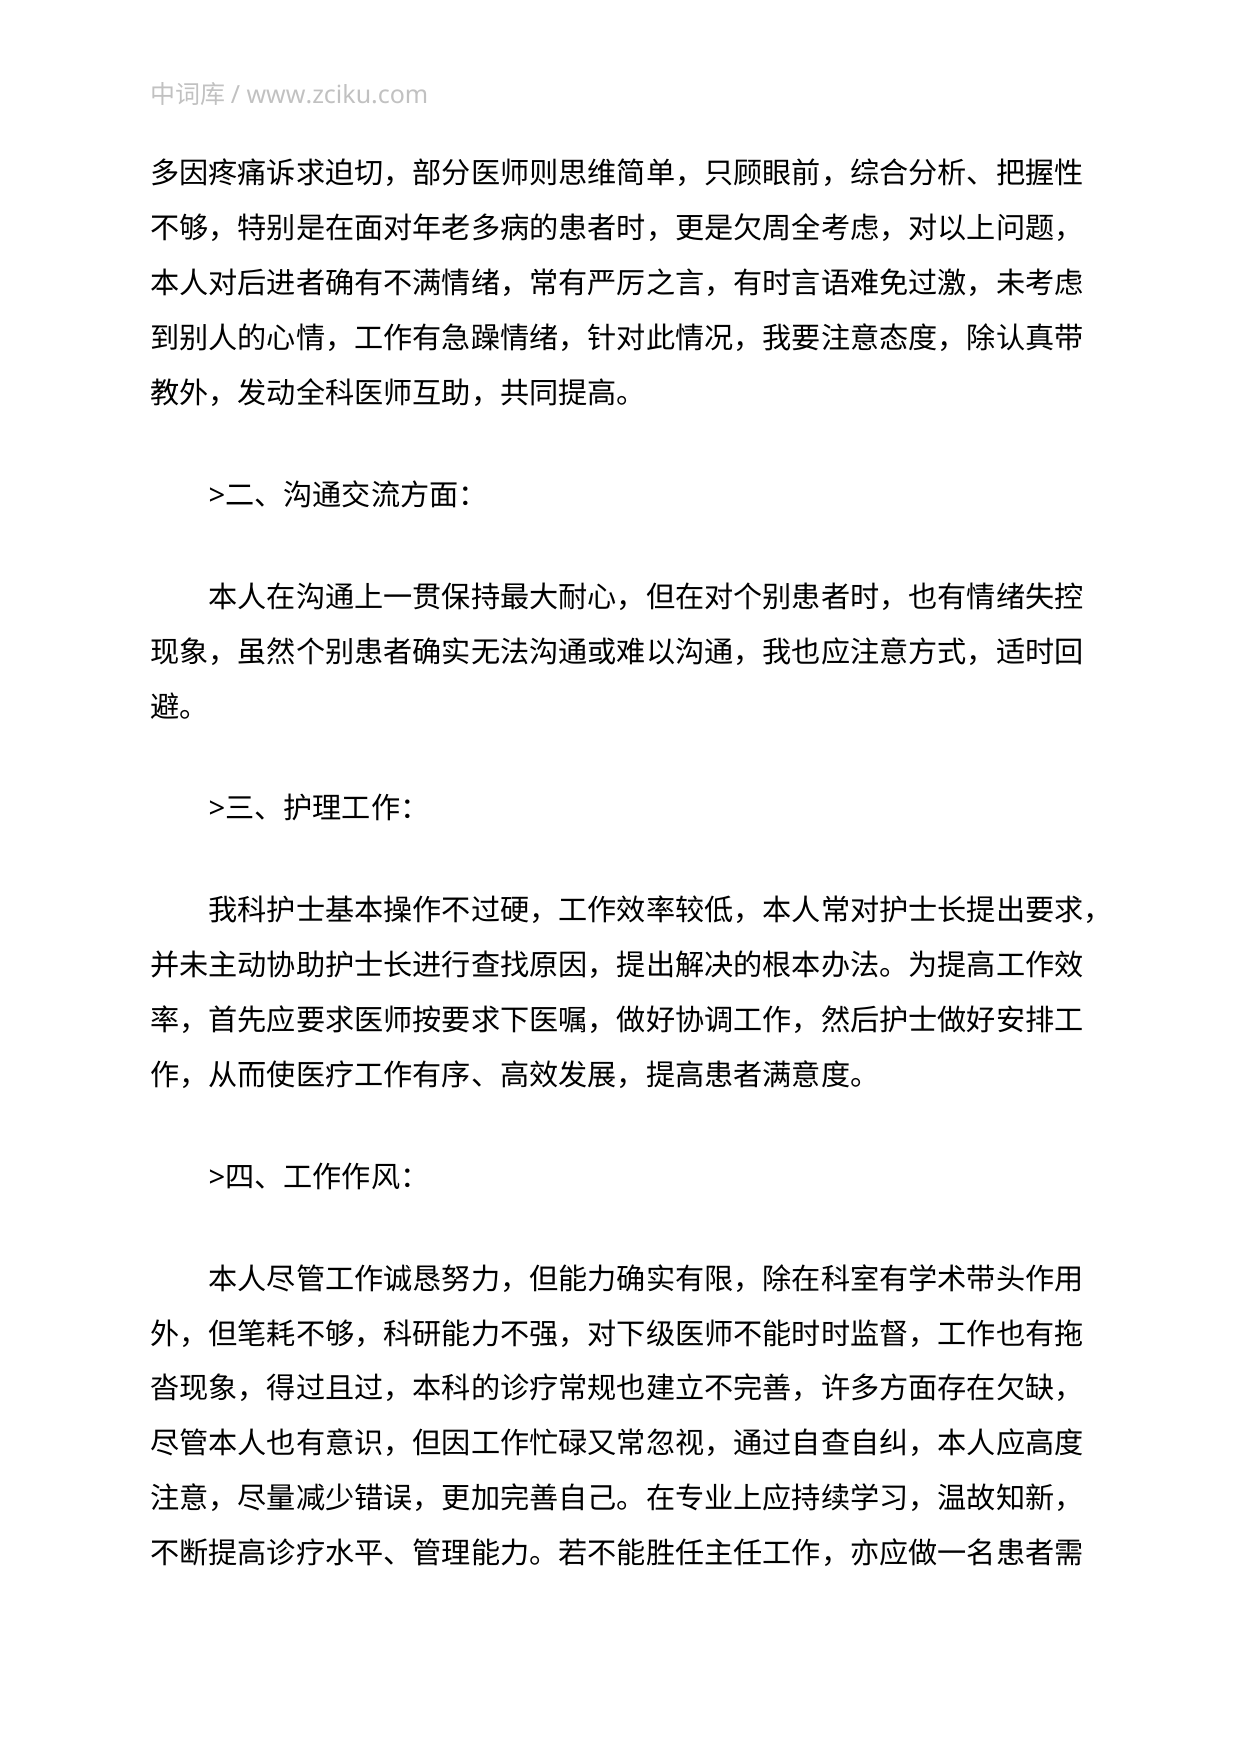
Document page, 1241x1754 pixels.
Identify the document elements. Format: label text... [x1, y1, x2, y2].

text 本人在沟通上一贯保持最大耐心，但在对个别患者时，也有情绪失控现象，虽然个别患者确实无法沟通或难以沟通，我也应注意方式，适时回避。 [150, 573, 1090, 725]
text >二、沟通交流方面： [150, 471, 1090, 514]
text 我科护士基本操作不过硬，工作效率较低，本人常对护士长提出要求，并未主动协助护士长进行查找原因，提出解决的根本办法。为提高工作效率，首先应要求医师按要求下医嘱，做好协调工作，然后护士做好安排工作，从而使医疗工作有序、高效发展，提高患者满意度。 [150, 887, 1090, 1094]
text >四、工作作风： [150, 1153, 1090, 1196]
text >三、护理工作： [150, 785, 1090, 827]
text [150, 1255, 1090, 1572]
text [150, 150, 1090, 412]
